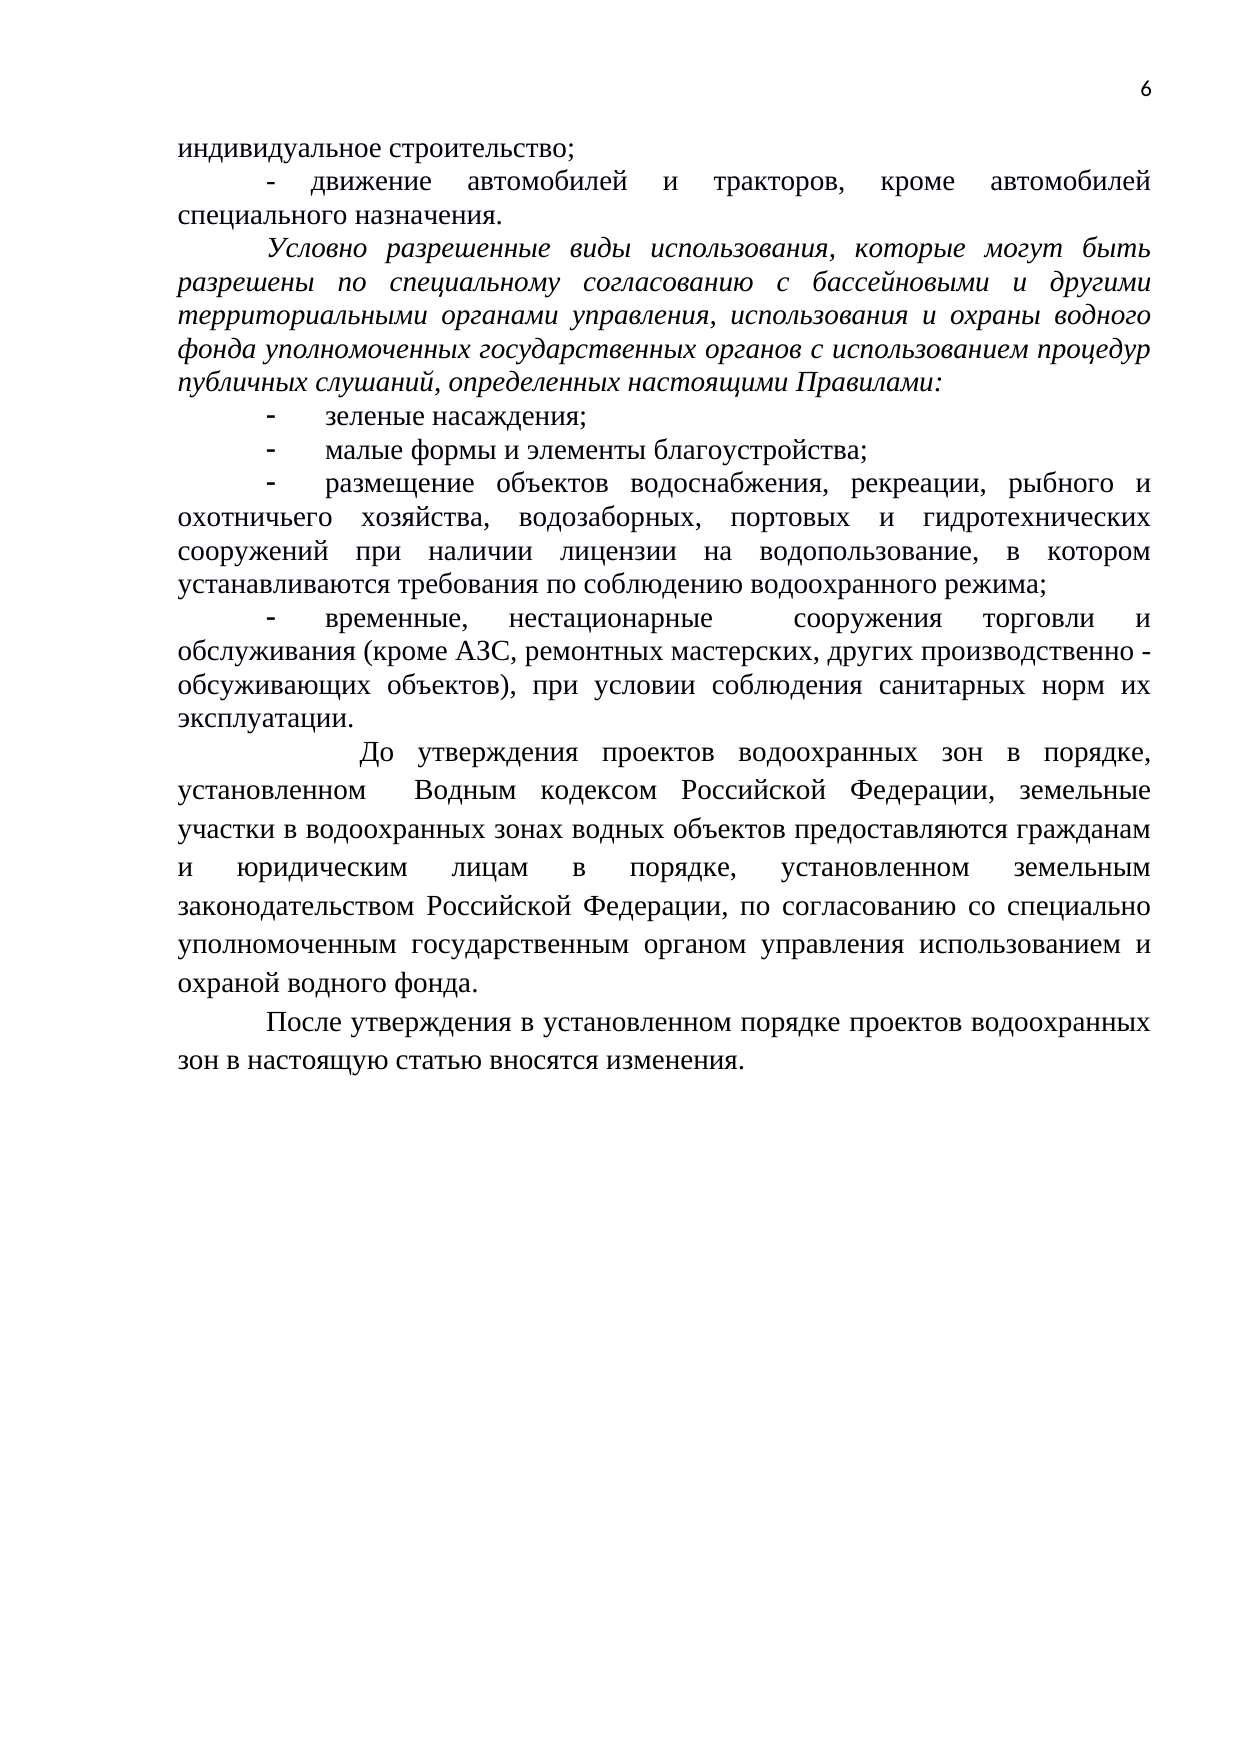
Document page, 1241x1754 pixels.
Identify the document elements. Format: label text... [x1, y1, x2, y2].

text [177, 130, 1152, 163]
text После утверждения в установленном порядке проектов водоохранных зон в настоящую статью вносятся изменения. [177, 1004, 1152, 1076]
text Условно разрешенные виды использования, которые могут быть разрешены по специальному согласованию с бассейновыми и другими территориальными органами управления, использования и охраны водного фонда уполномоченных государственных органов с использованием процедур публичных слушаний, определенных настоящими Правилами: [177, 230, 1152, 398]
list зеленые насаждения; [177, 398, 1152, 432]
text До утверждения проектов водоохранных зон в порядке, установленном Водным кодексом Российской Федерации, земельные участки в водоохранных зонах водных объектов предоставляются гражданам и юридическим лицам в порядке, установленном земельным законодательством Российской Федерации, по согласованию со специально уполномоченным государственным органом управления использованием и охраной водного фонда. [177, 734, 1152, 999]
list размещение объектов водоснабжения, рекреации, рыбного и охотничьего хозяйства, водозаборных, портовых и гидротехнических сооружений при наличии лицензии на водопользование, в котором устанавливаются требования по соблюдению водоохранного режима; [177, 465, 1152, 600]
text - движение автомобилей и тракторов, кроме автомобилей специального назначения. [177, 163, 1152, 230]
list малые формы и элементы благоустройства; [177, 432, 1152, 465]
list временные, нестационарные сооружения торговли и обслуживания (кроме АЗС, ремонтных мастерских, других производственно - обсуживающих объектов), при условии соблюдения санитарных норм их эксплуатации. [177, 600, 1152, 734]
